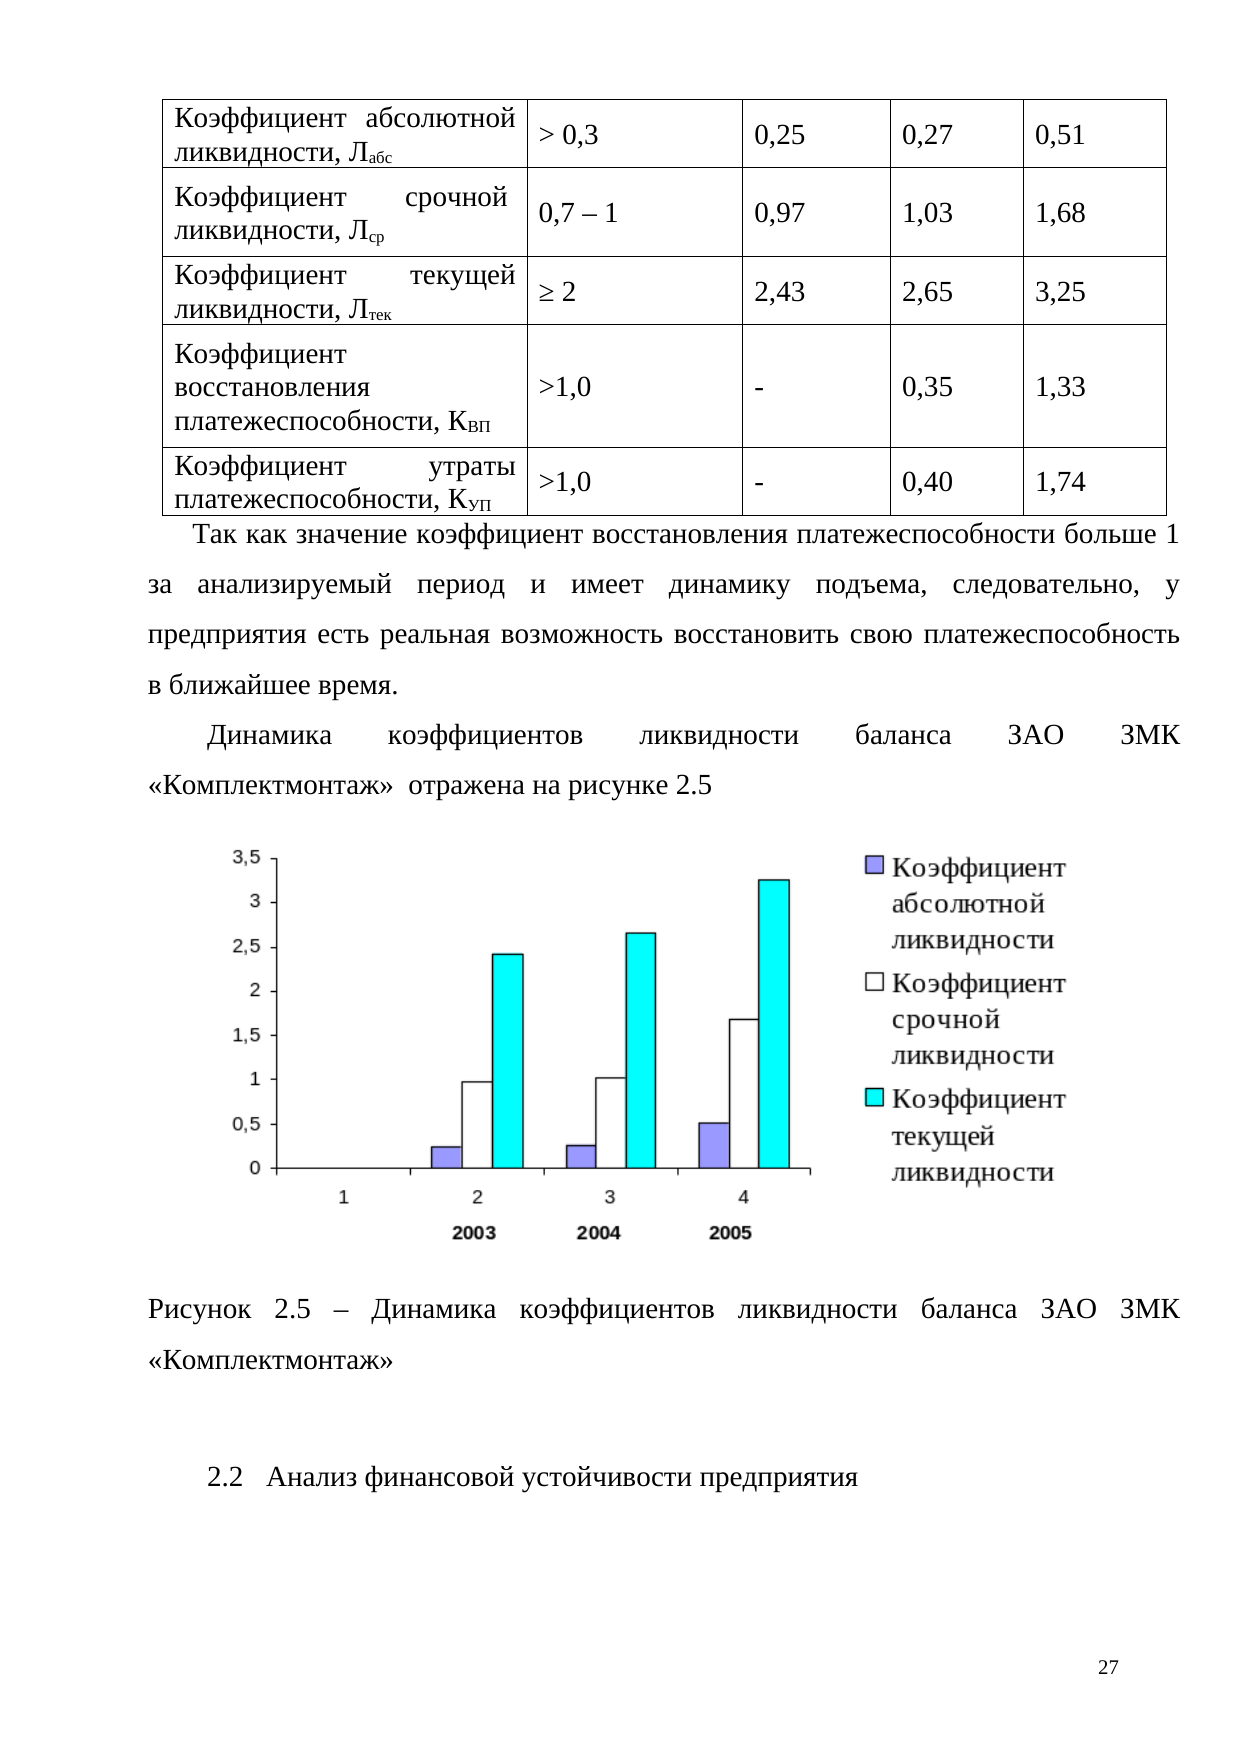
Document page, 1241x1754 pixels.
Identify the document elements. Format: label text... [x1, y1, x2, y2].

table_cell 3,25 [1024, 257, 1166, 324]
table_cell Коэффициент утраты платежеспособности, КУП [163, 448, 527, 515]
table_cell Коэффициент срочной ликвидности, Лср [163, 168, 527, 256]
table_cell 2,43 [743, 257, 890, 324]
table_cell 1,33 [1024, 325, 1166, 447]
table_cell Коэффициент абсолютной ликвидности, Лабс [163, 100, 527, 167]
table_cell 0,97 [743, 168, 890, 256]
text Динамика коэффициентов ликвидности баланса ЗАО ЗМК «Комплектмонтаж» отражена на рисунке 2.5 [148, 717, 1181, 801]
text 2.2 Анализ финансовой устойчивости предприятия [148, 1459, 1181, 1493]
table_cell 0,51 [1024, 100, 1166, 167]
table_cell 0,7 – 1 [528, 168, 742, 256]
table_cell - [743, 448, 890, 515]
table_cell Коэффициент восстановления платежеспособности, КВП [163, 325, 527, 447]
table_cell 0,35 [891, 325, 1023, 447]
table_cell 1,03 [891, 168, 1023, 256]
table_cell Коэффициент текущей ликвидности, Лтек [163, 257, 527, 324]
table_cell 0,27 [891, 100, 1023, 167]
table_cell 0,40 [891, 448, 1023, 515]
table_cell > 0,3 [528, 100, 742, 167]
table_cell - [743, 325, 890, 447]
text Так как значение коэффициент восстановления платежеспособности больше 1 за анализируемый период и имеет динамику подъема, следовательно, у предприятия есть реальная возможность восстановить свою платежеспособность в ближайшее время. [148, 516, 1181, 700]
table_cell 2,65 [891, 257, 1023, 324]
table_cell >1,0 [528, 325, 742, 447]
table_cell ≥ 2 [528, 257, 742, 324]
text Рисунок 2.5 – Динамика коэффициентов ликвидности баланса ЗАО ЗМК «Комплектмонтаж» [148, 1292, 1181, 1375]
table_cell 0,25 [743, 100, 890, 167]
table_cell 1,68 [1024, 168, 1166, 256]
table_cell >1,0 [528, 448, 742, 515]
table_cell 1,74 [1024, 448, 1166, 515]
